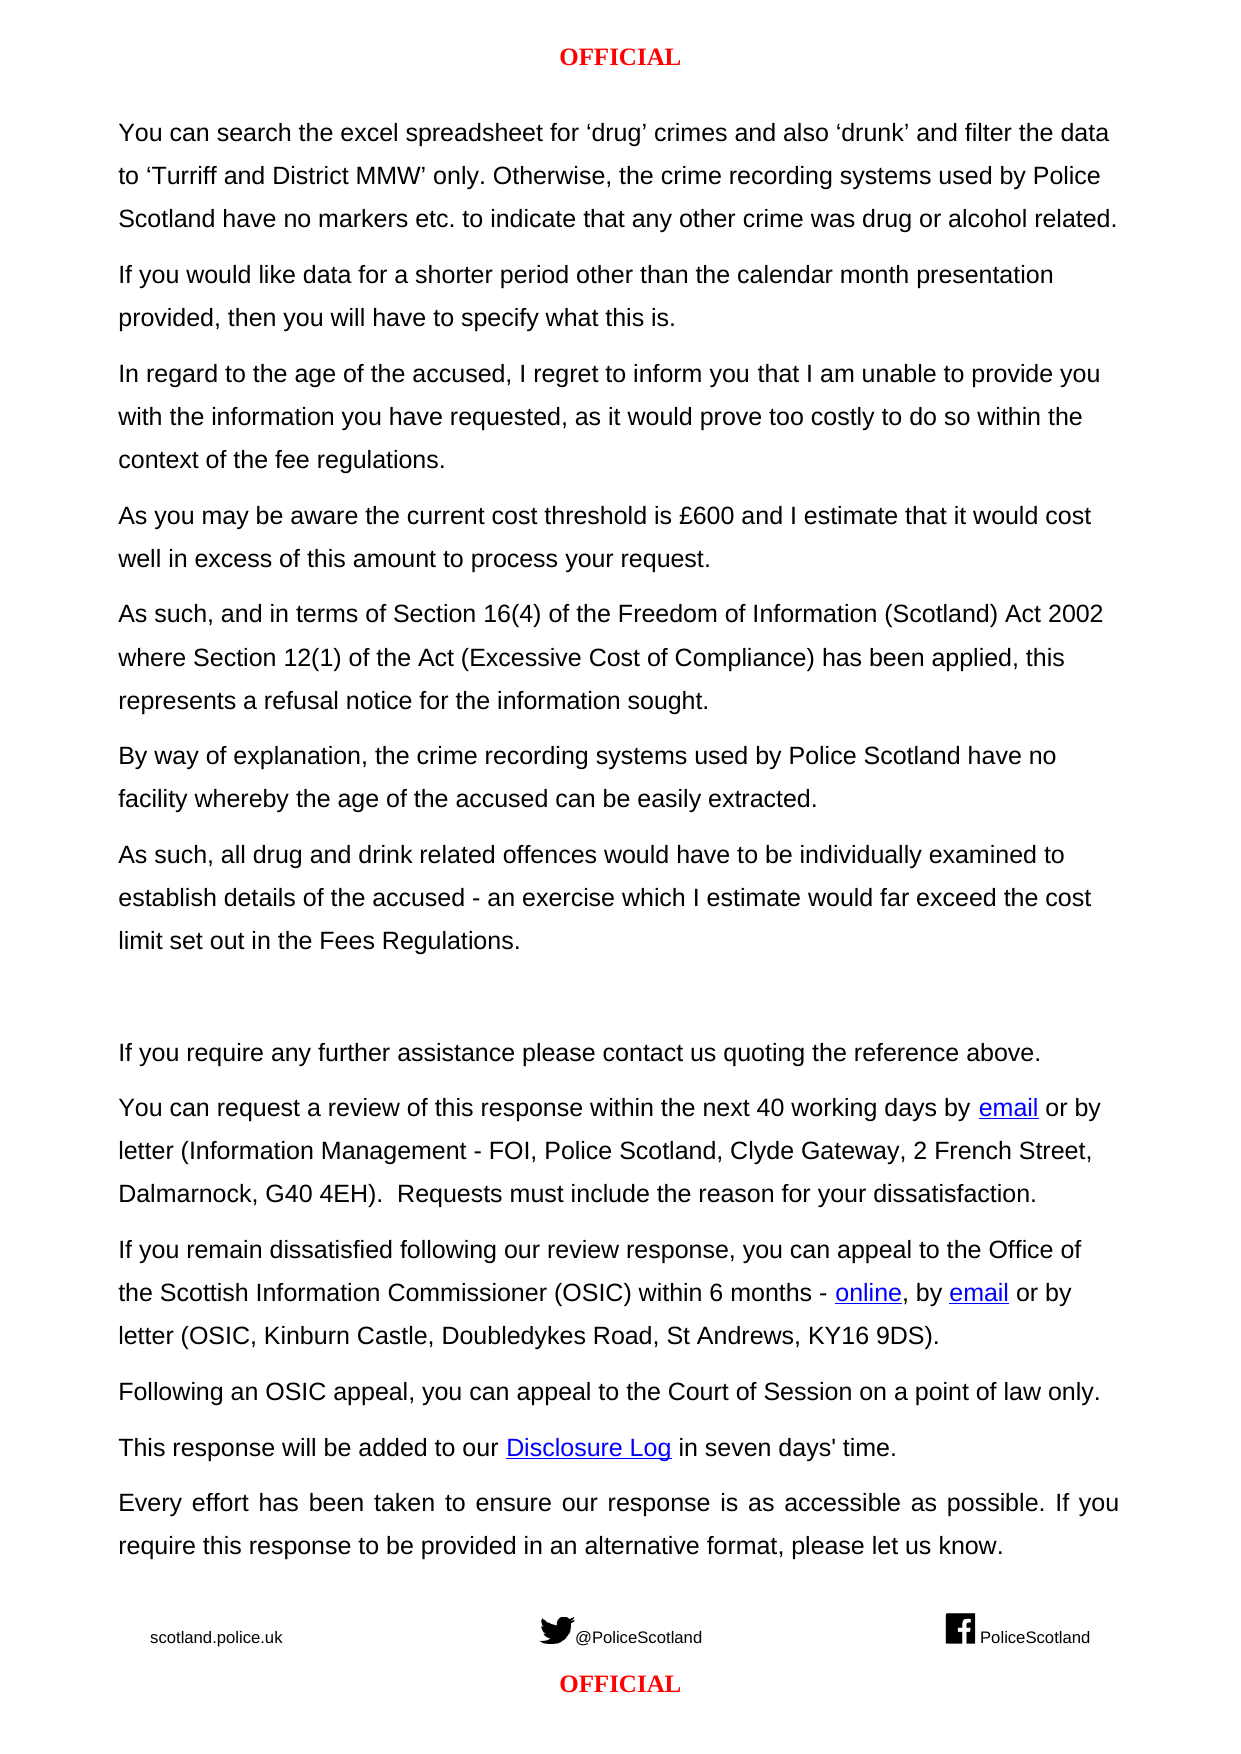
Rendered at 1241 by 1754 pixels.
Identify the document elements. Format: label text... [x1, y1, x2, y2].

text You can search the excel spreadsheet for ‘drug’ crimes and also ‘drunk’ and filter the data to ‘Turriff and District MMW’ only. Otherwise, the crime recording systems used by Police Scotland have no markers etc. to indicate that any other crime was drug or alcohol related. [118, 118, 1122, 233]
text By way of explanation, the crime recording systems used by Police Scotland have no facility whereby the age of the accused can be easily extracted. [118, 741, 1122, 813]
text You can request a review of this response within the next 40 working days by email or by letter (Information Management - FOI, Police Scotland, Clyde Gateway, 2 French Street, Dalmarnock, G40 4EH). Requests must include the reason for your dissatisfaction. [118, 1093, 1122, 1208]
text Every effort has been taken to ensure our response is as accessible as possible. If you require this response to be provided in an alternative format, please let us know. [118, 1488, 1122, 1560]
text In regard to the age of the accused, I regret to inform you that I am unable to provide you with the information you have requested, as it would prove too costly to do so within the context of the fee regulations. [118, 359, 1122, 474]
text As such, and in terms of Section 16(4) of the Freedom of Information (Scotland) Act 2002 where Section 12(1) of the Act (Excessive Cost of Compliance) has been applied, this represents a refusal notice for the information sought. [118, 599, 1122, 714]
text As you may be aware the current cost threshold is £600 and I estimate that it would cost well in excess of this amount to process your request. [118, 501, 1122, 572]
text If you would like data for a shorter period other than the calendar month presentation provided, then you will have to specify what this is. [118, 260, 1122, 332]
text This response will be added to our Disclosure Log in seven days' time. [118, 1432, 1122, 1461]
text As such, all drug and drink related offences would have to be individually examined to establish details of the accused - an exercise which I estimate would far exceed the cost limit set out in the Fees Regulations. [118, 840, 1122, 955]
picture [945, 1613, 976, 1644]
text If you remain dissatisfied following our review response, you can appeal to the Office of the Scottish Information Commissioner (OSIC) within 6 months - online, by email or by letter (OSIC, Kinburn Castle, Doubledykes Road, St Andrews, KY16 9DS). [118, 1235, 1122, 1350]
picture [538, 1617, 575, 1644]
text Following an OSIC appeal, you can appeal to the Court of Session on a point of law only. [118, 1377, 1122, 1406]
text If you require any further assistance please contact us quoting the reference above. [118, 1037, 1122, 1066]
